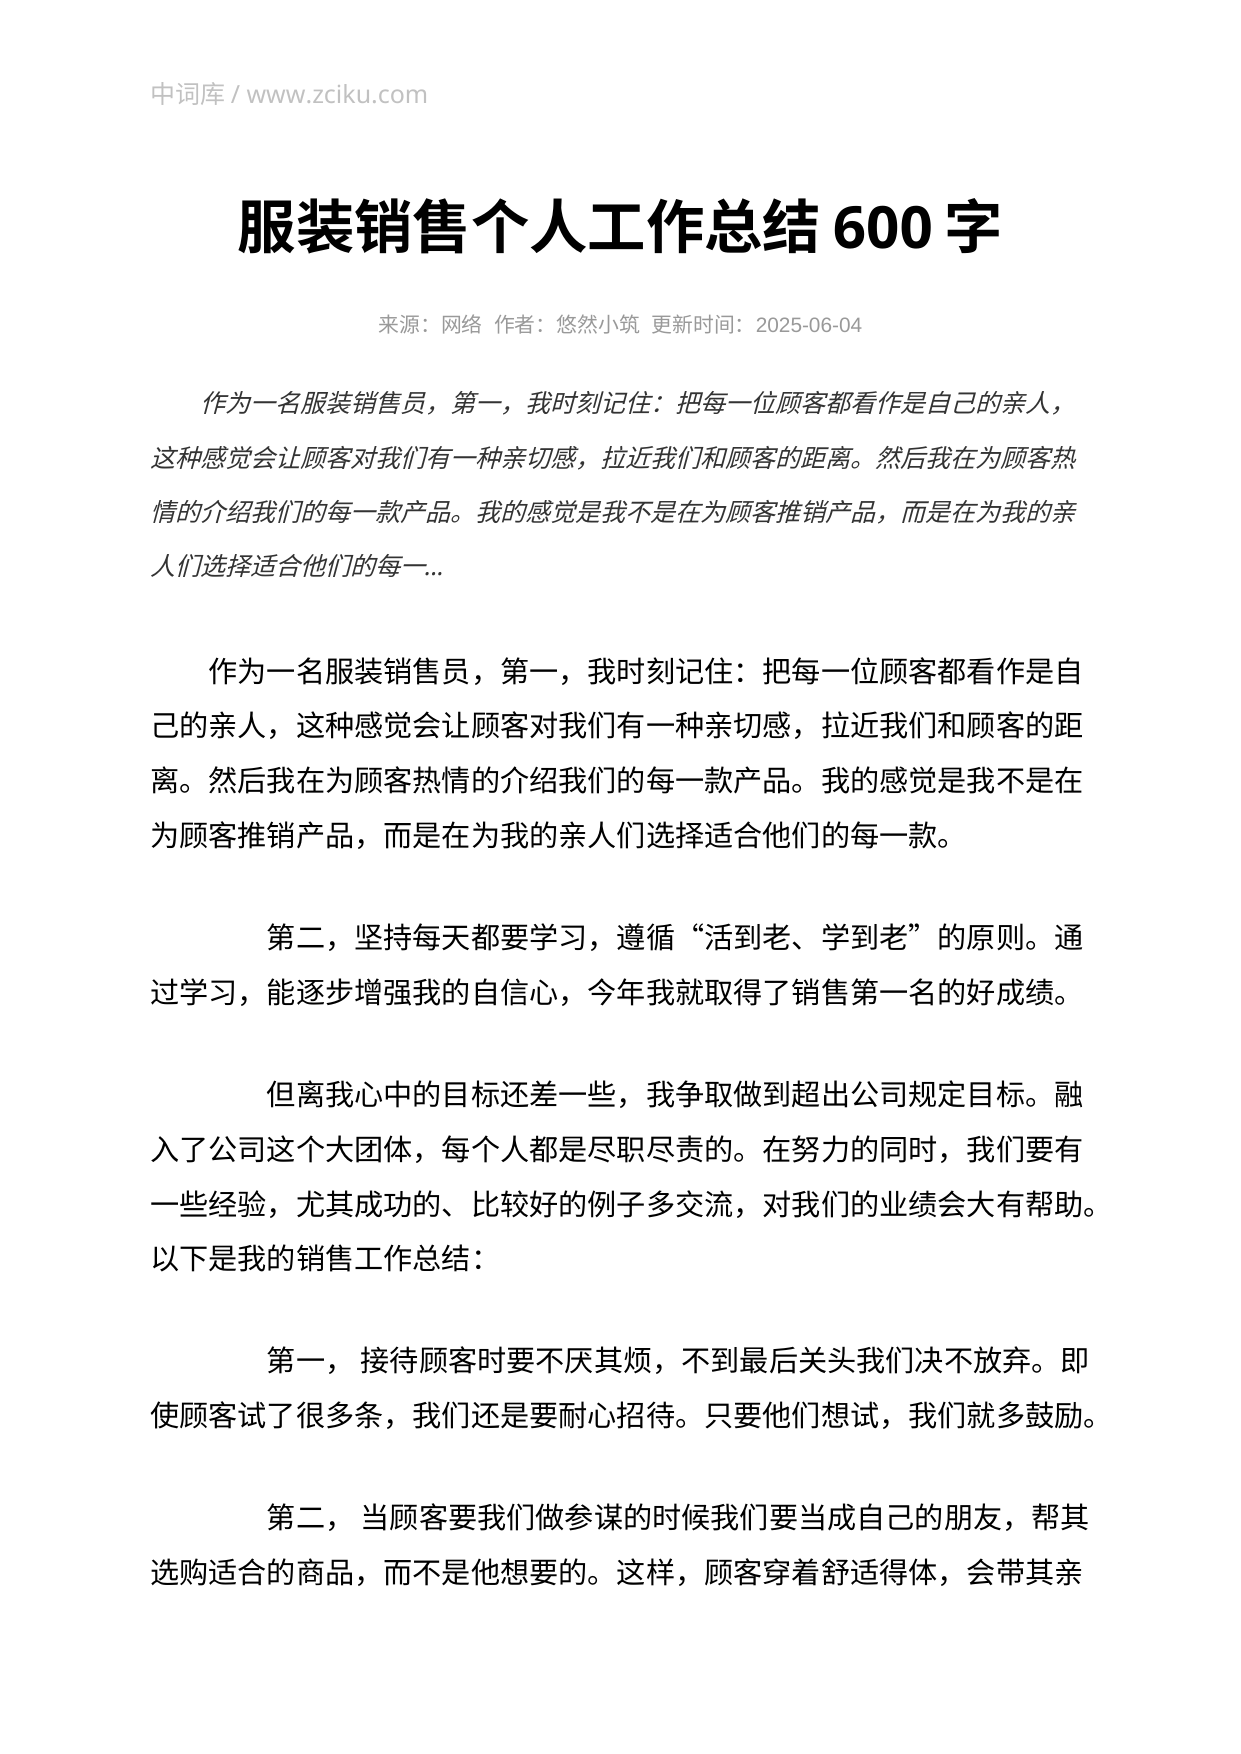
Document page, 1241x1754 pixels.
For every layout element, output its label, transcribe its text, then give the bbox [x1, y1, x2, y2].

text 但离我心中的目标还差一些，我争取做到超出公司规定目标。融入了公司这个大团体，每个人都是尽职尽责的。在努力的同时，我们要有一些经验，尤其成功的、比较好的例子多交流，对我们的业绩会大有帮助。以下是我的销售工作总结： [150, 1071, 1090, 1278]
text 第一， 接待顾客时要不厌其烦，不到最后关头我们决不放弃。即使顾客试了很多条，我们还是要耐心招待。只要他们想试，我们就多鼓励。 [150, 1338, 1090, 1435]
text 作为一名服装销售员，第一，我时刻记住：把每一位顾客都看作是自己的亲人，这种感觉会让顾客对我们有一种亲切感，拉近我们和顾客的距离。然后我在为顾客热情的介绍我们的每一款产品。我的感觉是我不是在为顾客推销产品，而是在为我的亲人们选择适合他们的每一款。 [150, 648, 1090, 855]
text 作为一名服装销售员，第一，我时刻记住：把每一位顾客都看作是自己的亲人，这种感觉会让顾客对我们有一种亲切感，拉近我们和顾客的距离。然后我在为顾客热情的介绍我们的每一款产品。我的感觉是我不是在为顾客推销产品，而是在为我的亲人们选择适合他们的每一... [150, 384, 1090, 583]
text 来源：网络 作者：悠然小筑 更新时间：2025-06-04 [150, 313, 1090, 337]
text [150, 1494, 1090, 1592]
text 第二，坚持每天都要学习，遵循“活到老、学到老”的原则。通过学习，能逐步增强我的自信心，今年我就取得了销售第一名的好成绩。 [150, 914, 1090, 1012]
subtitle 服装销售个人工作总结600字 [150, 181, 1090, 266]
